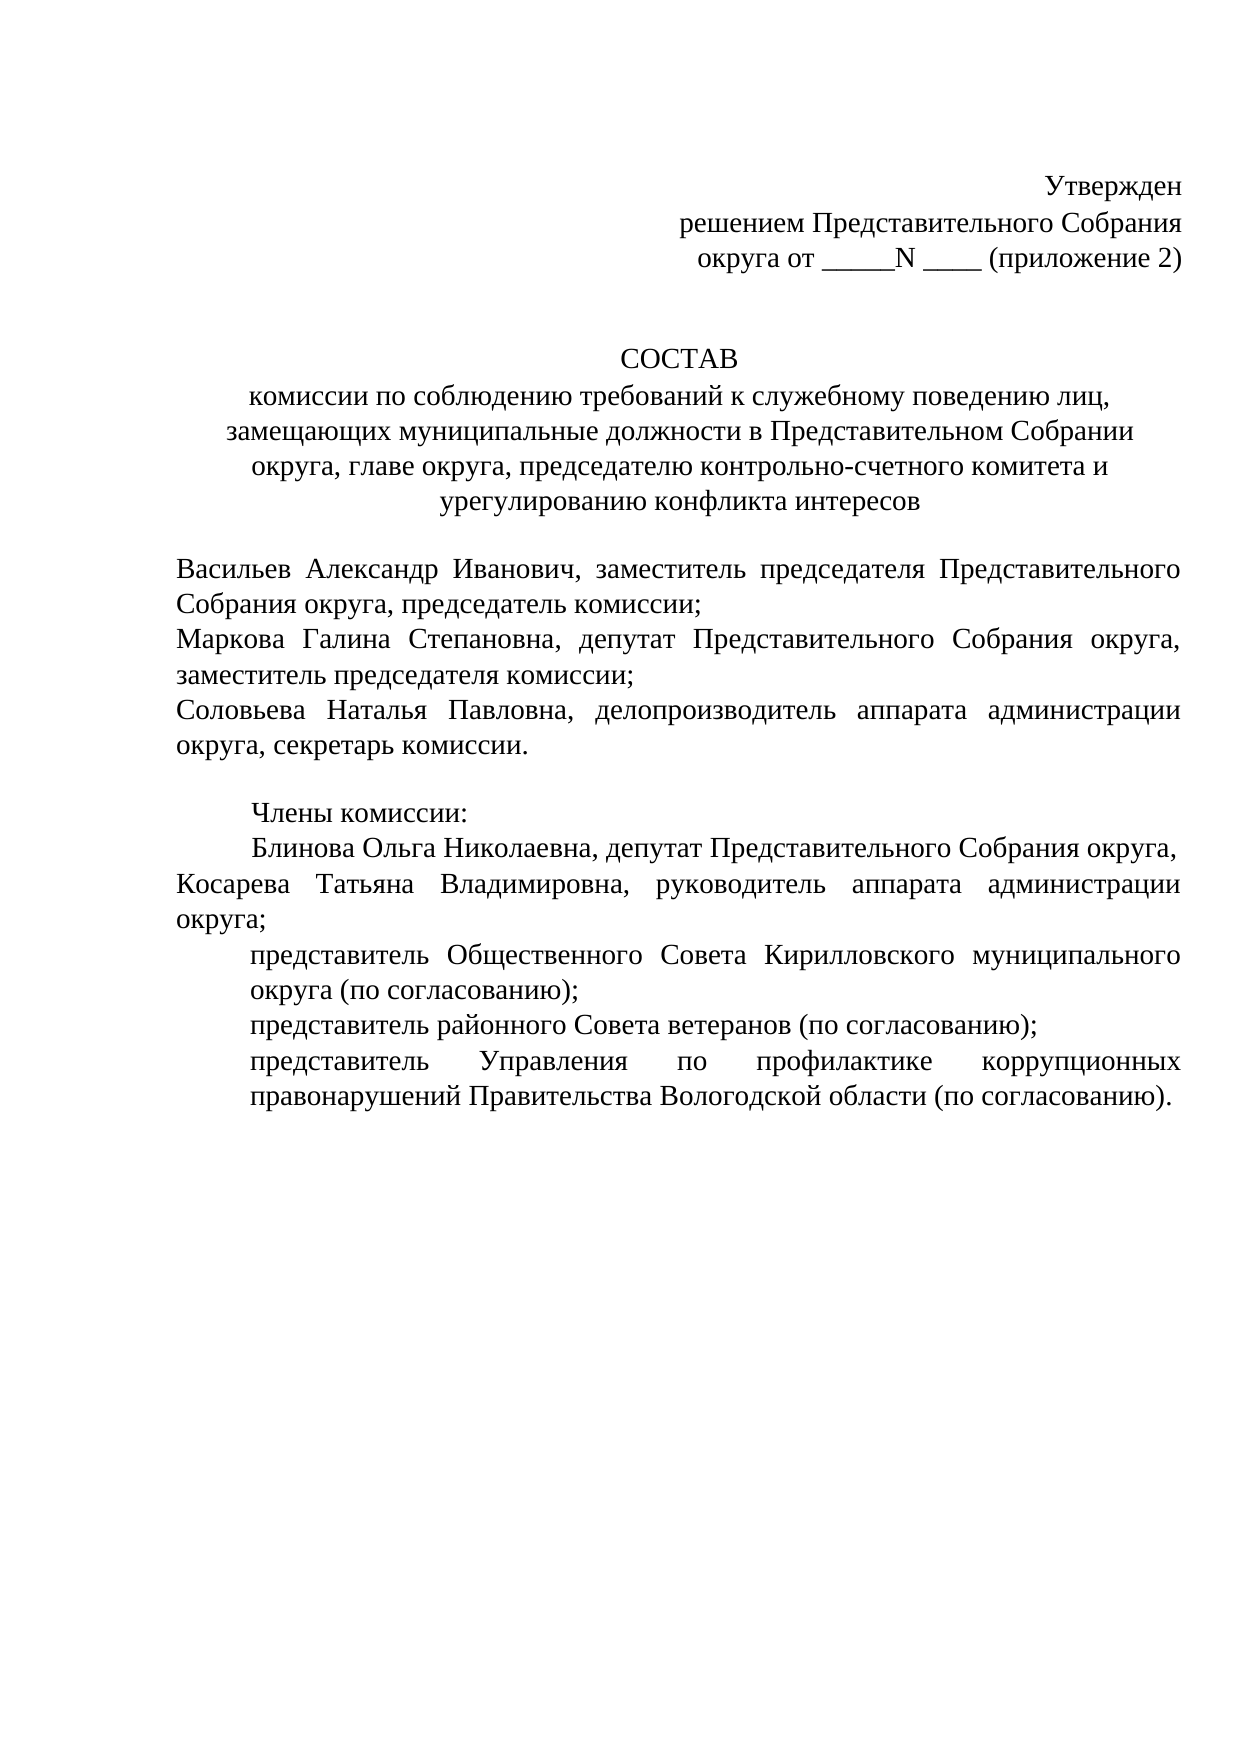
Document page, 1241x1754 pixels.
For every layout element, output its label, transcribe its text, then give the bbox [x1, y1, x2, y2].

text представитель Управления по профилактике коррупционных правонарушений Правительства Вологодской области (по согласованию). [250, 1043, 1181, 1112]
text Блинова Ольга Николаевна, депутат Представительного Собрания округа, [251, 831, 1181, 864]
text комиссии по соблюдению требований к служебному поведению лиц, замещающих муниципальные должности в Представительном Собрании округа, главе округа, председателю контрольно-счетного комитета и урегулированию конфликта интересов [177, 378, 1181, 517]
text решением Представительного Собрания округа от _____N ____ (приложение 2) [614, 205, 1182, 274]
text представитель районного Совета ветеранов (по согласованию); [250, 1007, 1181, 1041]
text Васильев Александр Иванович, заместитель председателя Представительного Собрания округа, председатель комиссии; [176, 551, 1181, 619]
text Члены комиссии: [251, 795, 1181, 828]
text представитель Общественного Совета Кирилловского муниципального округа (по согласованию); [250, 937, 1181, 1006]
text Соловьева Наталья Павловна, делопроизводитель аппарата администрации округа, секретарь комиссии. [176, 692, 1181, 761]
text Косарева Татьяна Владимировна, руководитель аппарата администрации округа; [176, 866, 1181, 935]
text Утвержден [177, 168, 1182, 202]
text СОСТАВ [177, 341, 1181, 375]
text Маркова Галина Степановна, депутат Представительного Собрания округа, заместитель председателя комиссии; [176, 622, 1181, 690]
